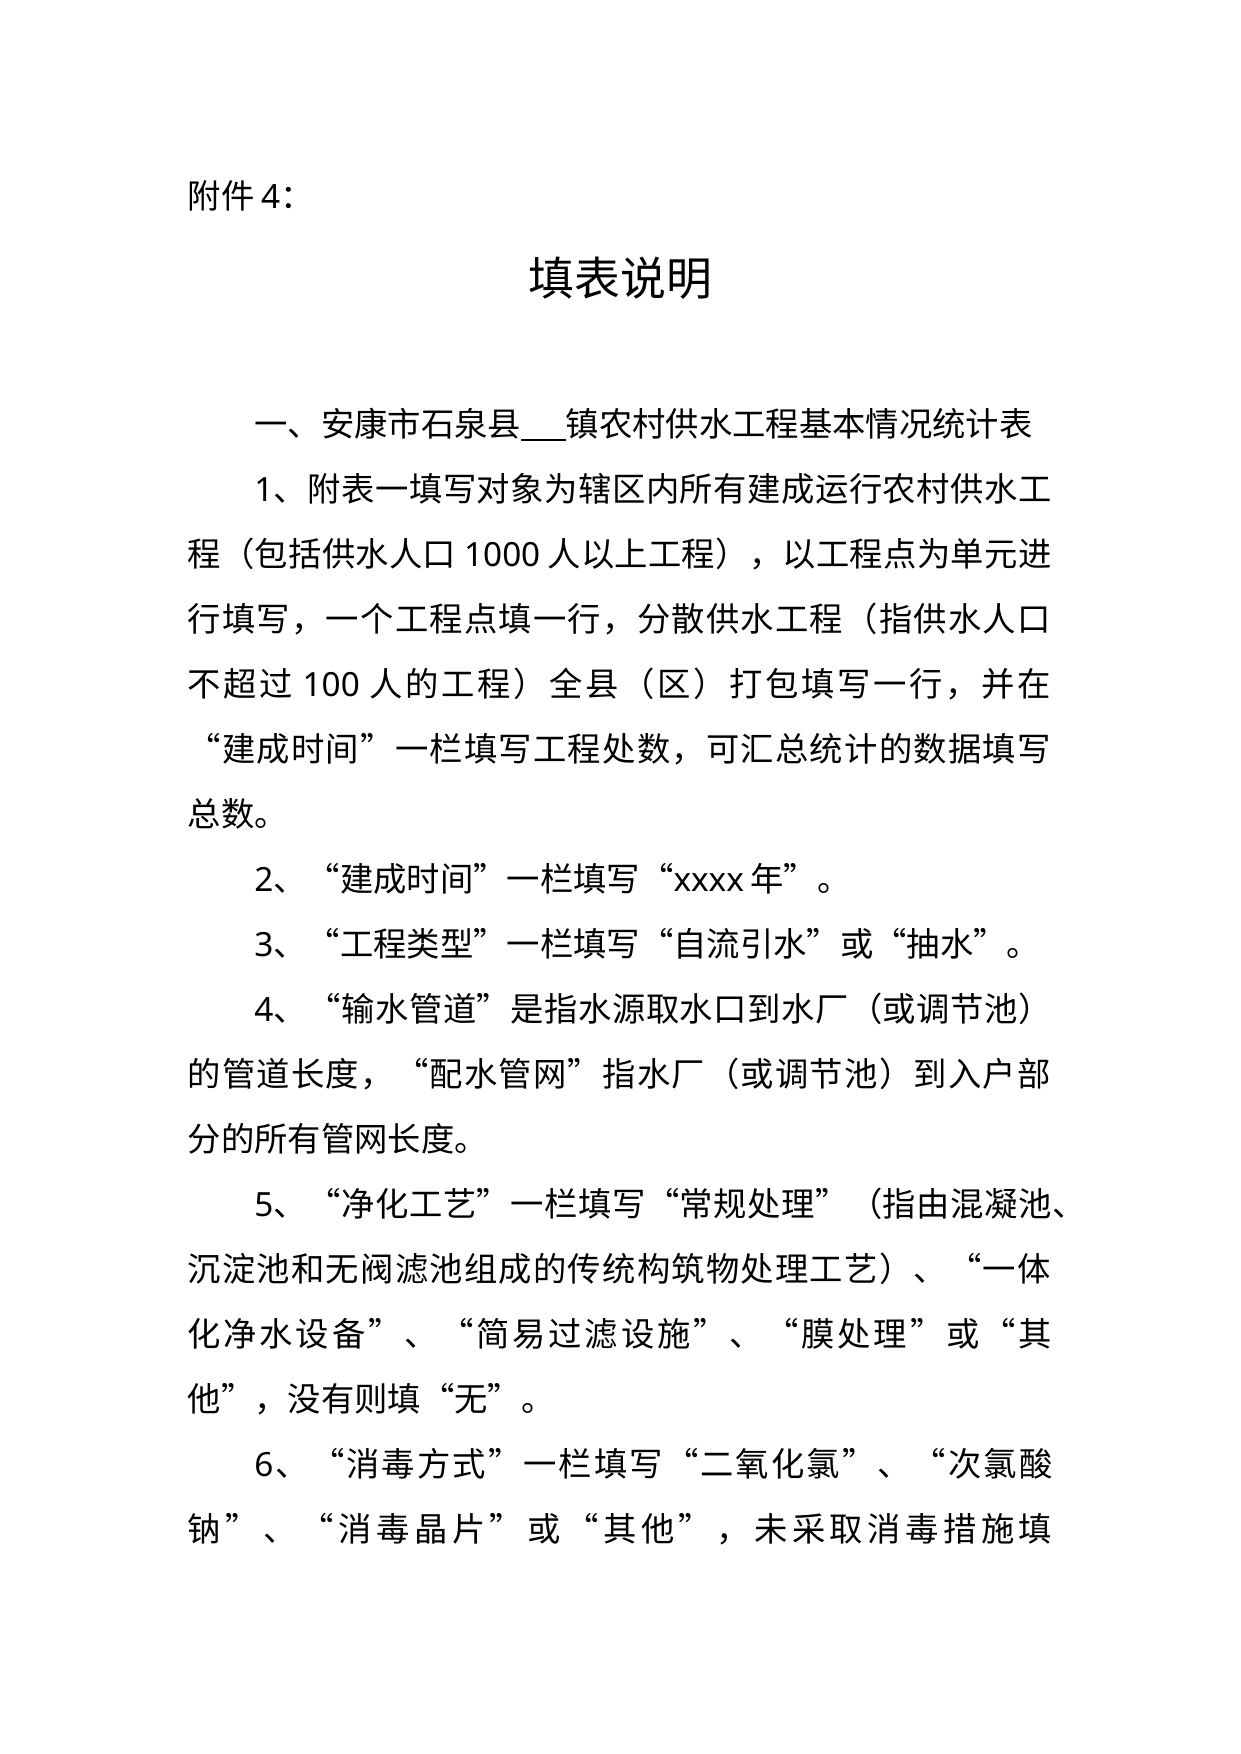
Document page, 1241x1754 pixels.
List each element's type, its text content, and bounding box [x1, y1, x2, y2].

text 3、“工程类型”一栏填写“自流引水”或“抽水”。 [187, 909, 1053, 974]
text 2、“建成时间”一栏填写“xxxx年”。 [187, 844, 1053, 909]
text 1、附表一填写对象为辖区内所有建成运行农村供水工程（包括供水人口1000人以上工程），以工程点为单元进行填写，一个工程点填一行，分散供水工程（指供水人口不超过100人的工程）全县（区）打包填写一行，并在“建成时间”一栏填写工程处数，可汇总统计的数据填写总数。 [187, 454, 1053, 844]
text 4、“输水管道”是指水源取水口到水厂（或调节池）的管道长度，“配水管网”指水厂（或调节池）到入户部分的所有管网长度。 [187, 974, 1053, 1169]
text 5、“净化工艺”一栏填写“常规处理”（指由混凝池、沉淀池和无阀滤池组成的传统构筑物处理工艺）、“一体化净水设备”、“简易过滤设施”、“膜处理”或“其他”，没有则填“无”。 [187, 1169, 1053, 1429]
text 一、安康市石泉县 镇农村供水工程基本情况统计表 [187, 389, 1053, 454]
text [187, 1429, 1053, 1559]
text 附件4： [187, 162, 1053, 227]
text 填表说明 [187, 227, 1053, 324]
